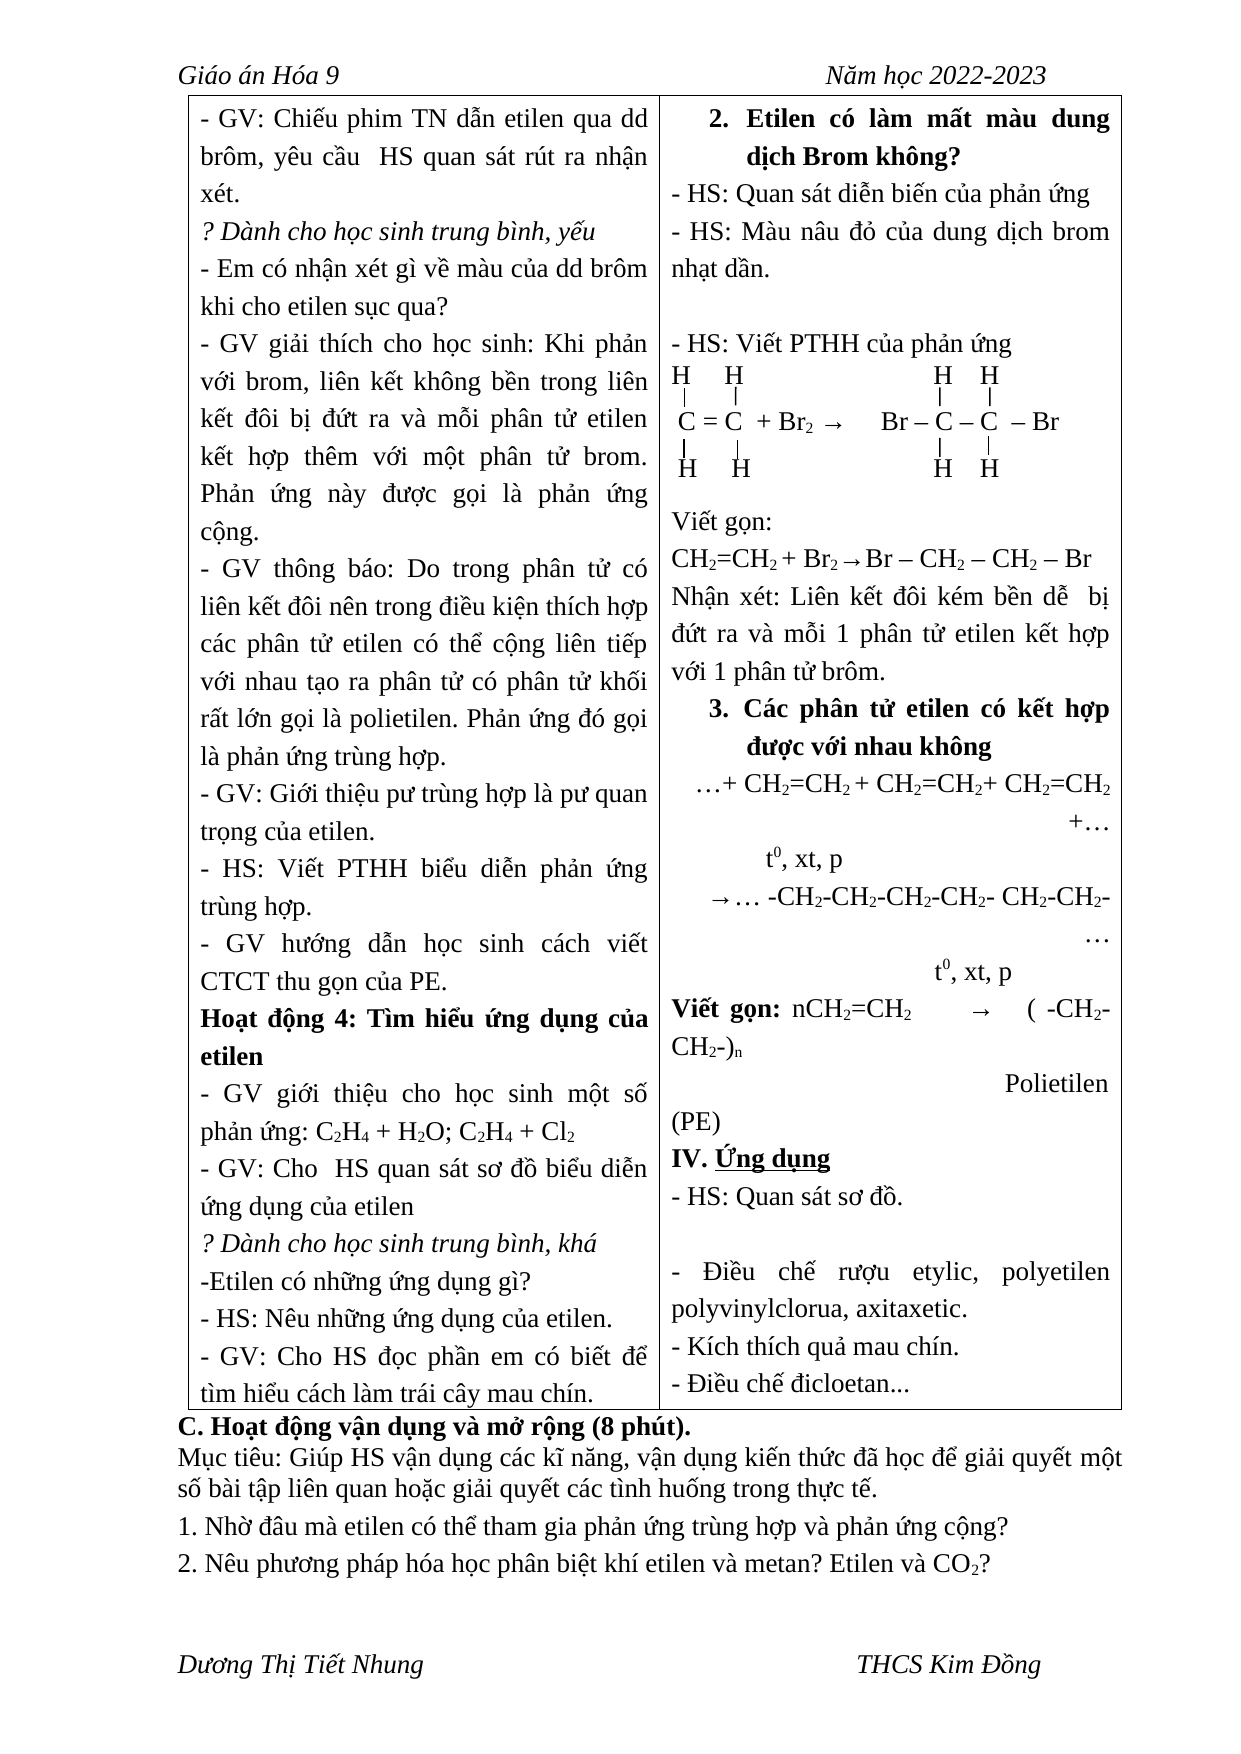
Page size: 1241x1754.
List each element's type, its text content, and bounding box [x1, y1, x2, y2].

text C. Hoạt động vận dụng và mở rộng (8 phút). [177, 1410, 1122, 1441]
text 2. Nêu phương pháp hóa học phân biệt khí etilen và metan? Etilen và CO2? [177, 1541, 1122, 1578]
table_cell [189, 96, 659, 1409]
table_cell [660, 96, 1121, 1409]
text 1. Nhờ đâu mà etilen có thể tham gia phản ứng trùng hợp và phản ứng cộng? [177, 1503, 1122, 1541]
text Mục tiêu: Giúp HS vận dụng các kĩ năng, vận dụng kiến thức đã học để giải quyết một số bài tập liên quan hoặc giải quyết các tình huống trong thực tế. [177, 1441, 1122, 1503]
